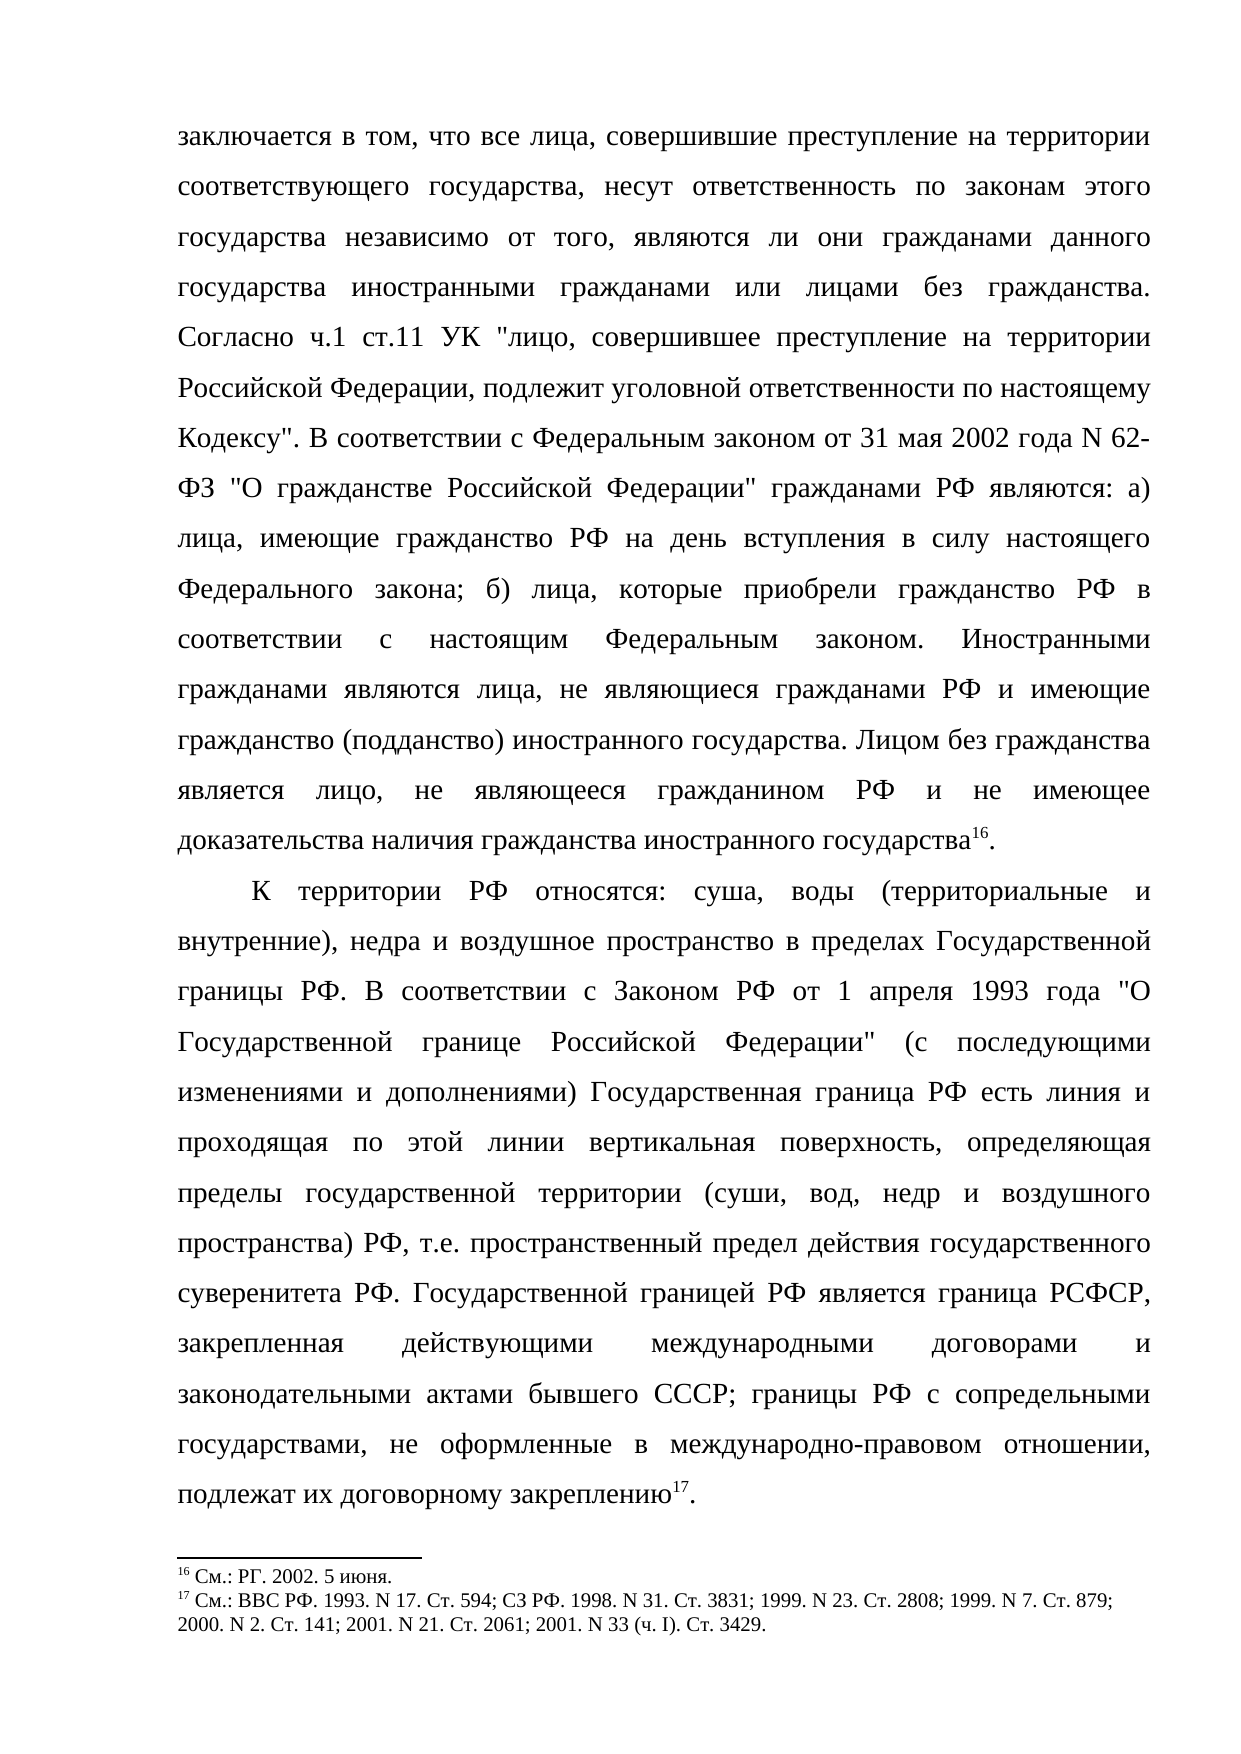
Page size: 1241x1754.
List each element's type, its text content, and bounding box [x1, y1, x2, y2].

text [177, 118, 1152, 856]
text К территории РФ относятся: суша, воды (территориальные и внутренние), недра и воздушное пространство в пределах Государственной границы РФ. В соответствии с Законом РФ от 1 апреля 1993 года "О Государственной границе Российской Федерации" (с последующими изменениями и дополнениями) Государственная граница РФ есть линия и проходящая по этой линии вертикальная поверхность, определяющая пределы государственной территории (суши, вод, недр и воздушного пространства) РФ, т.е. пространственный предел действия государственного суверенитета РФ. Государственной границей РФ является граница PCФCP, закрепленная действующими международными договорами и законодательными актами бывшего СССР; границы РФ с сопредельными государствами, не оформленные в международно-правовом отношении, подлежат их договорному закреплению. [177, 873, 1152, 1510]
